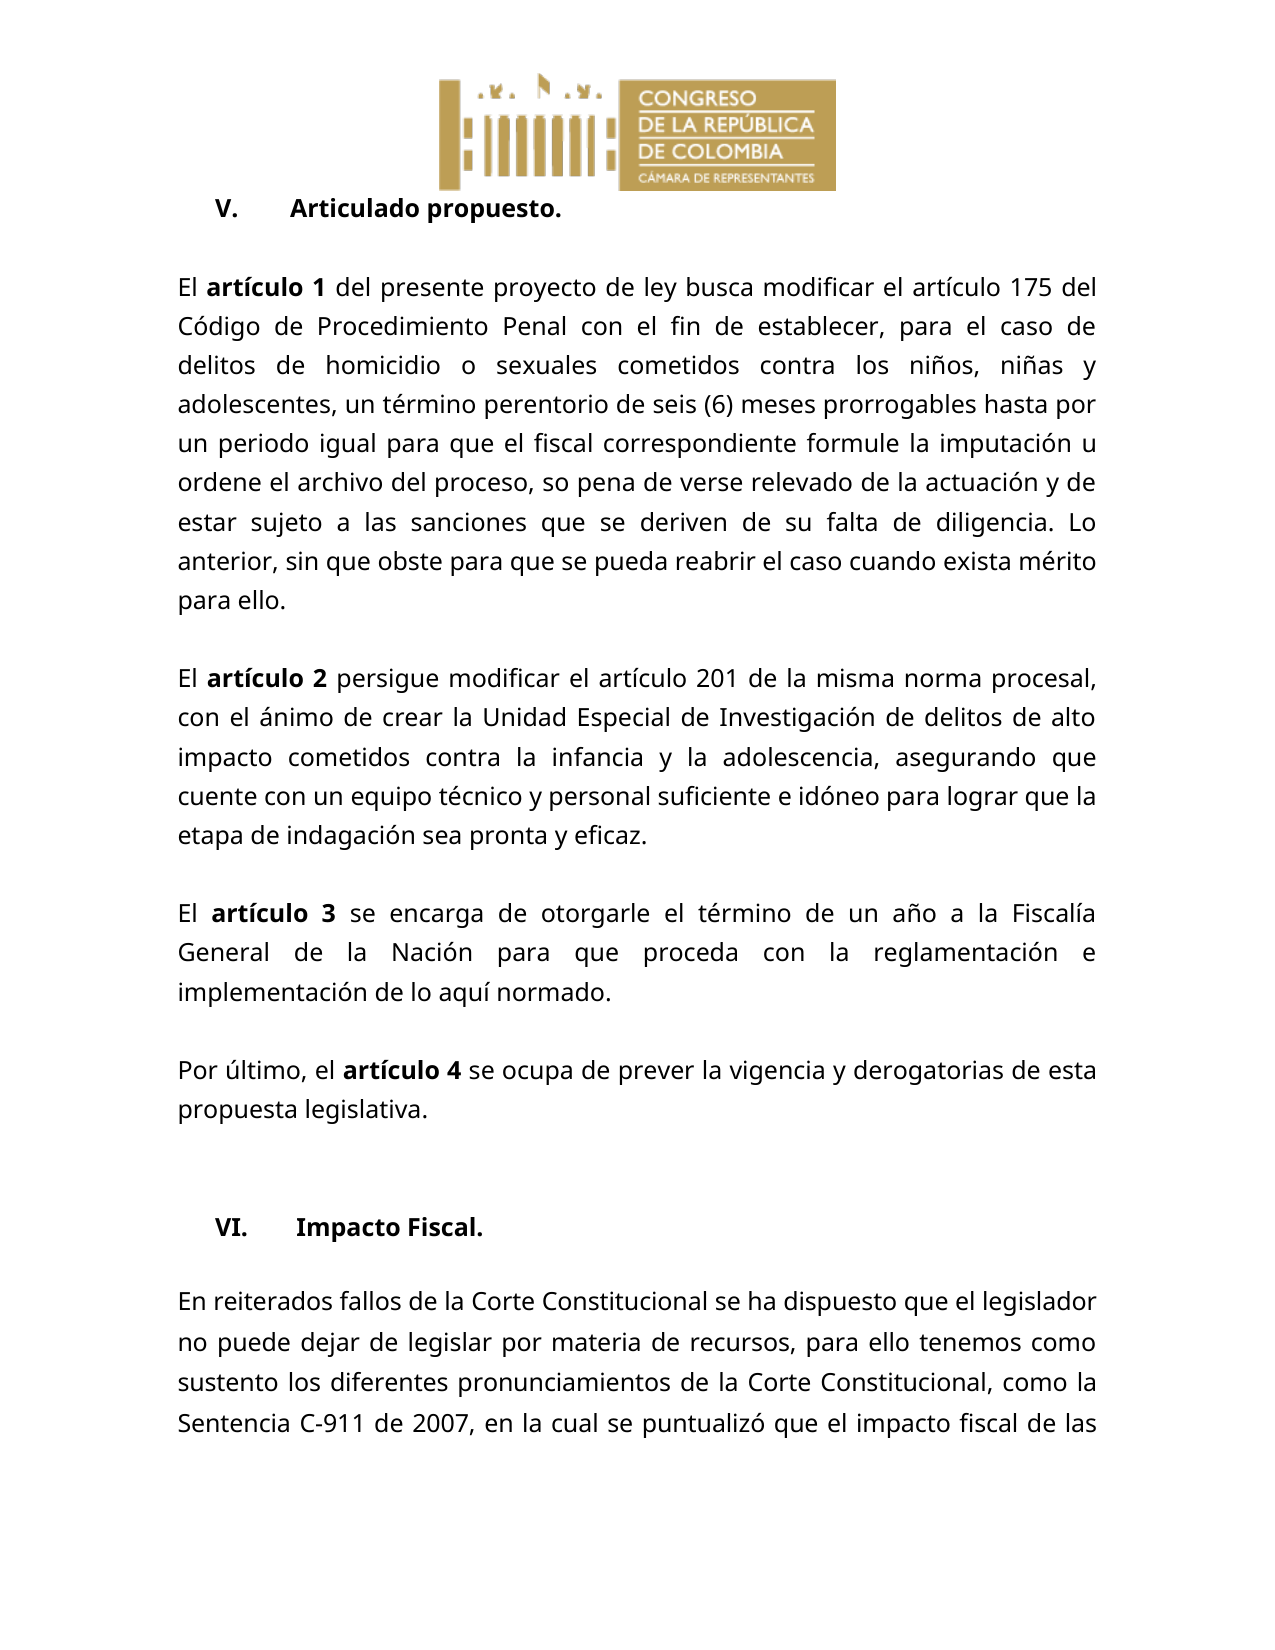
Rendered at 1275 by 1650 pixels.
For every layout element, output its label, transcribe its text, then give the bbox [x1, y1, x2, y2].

text El artículo 3 se encarga de otorgarle el término de un año a la Fiscalía General de la Nación para que proceda con la reglamentación e implementación de lo aquí normado. [177, 896, 1098, 1008]
list Impacto Fiscal. [215, 1209, 1098, 1243]
text El artículo 1 del presente proyecto de ley busca modificar el artículo 175 del Código de Procedimiento Penal con el fin de establecer, para el caso de delitos de homicidio o sexuales cometidos contra los niños, niñas y adolescentes, un término perentorio de seis (6) meses prorrogables hasta por un periodo igual para que el fiscal correspondiente formule la imputación u ordene el archivo del proceso, so pena de verse relevado de la actuación y de estar sujeto a las sanciones que se deriven de su falta de diligencia. Lo anterior, sin que obste para que se pueda reabrir el caso cuando exista mérito para ello. [177, 269, 1098, 617]
text Por último, el artículo 4 se ocupa de prever la vigencia y derogatorias de esta propuesta legislativa. [177, 1053, 1098, 1126]
picture [439, 73, 836, 191]
list Articulado propuesto. [215, 191, 1098, 225]
text El artículo 2 persigue modificar el artículo 201 de la misma norma procesal, con el ánimo de crear la Unidad Especial de Investigación de delitos de alto impacto cometidos contra la infancia y la adolescencia, asegurando que cuente con un equipo técnico y personal suficiente e idóneo para lograr que la etapa de indagación sea pronta y eficaz. [177, 661, 1098, 852]
